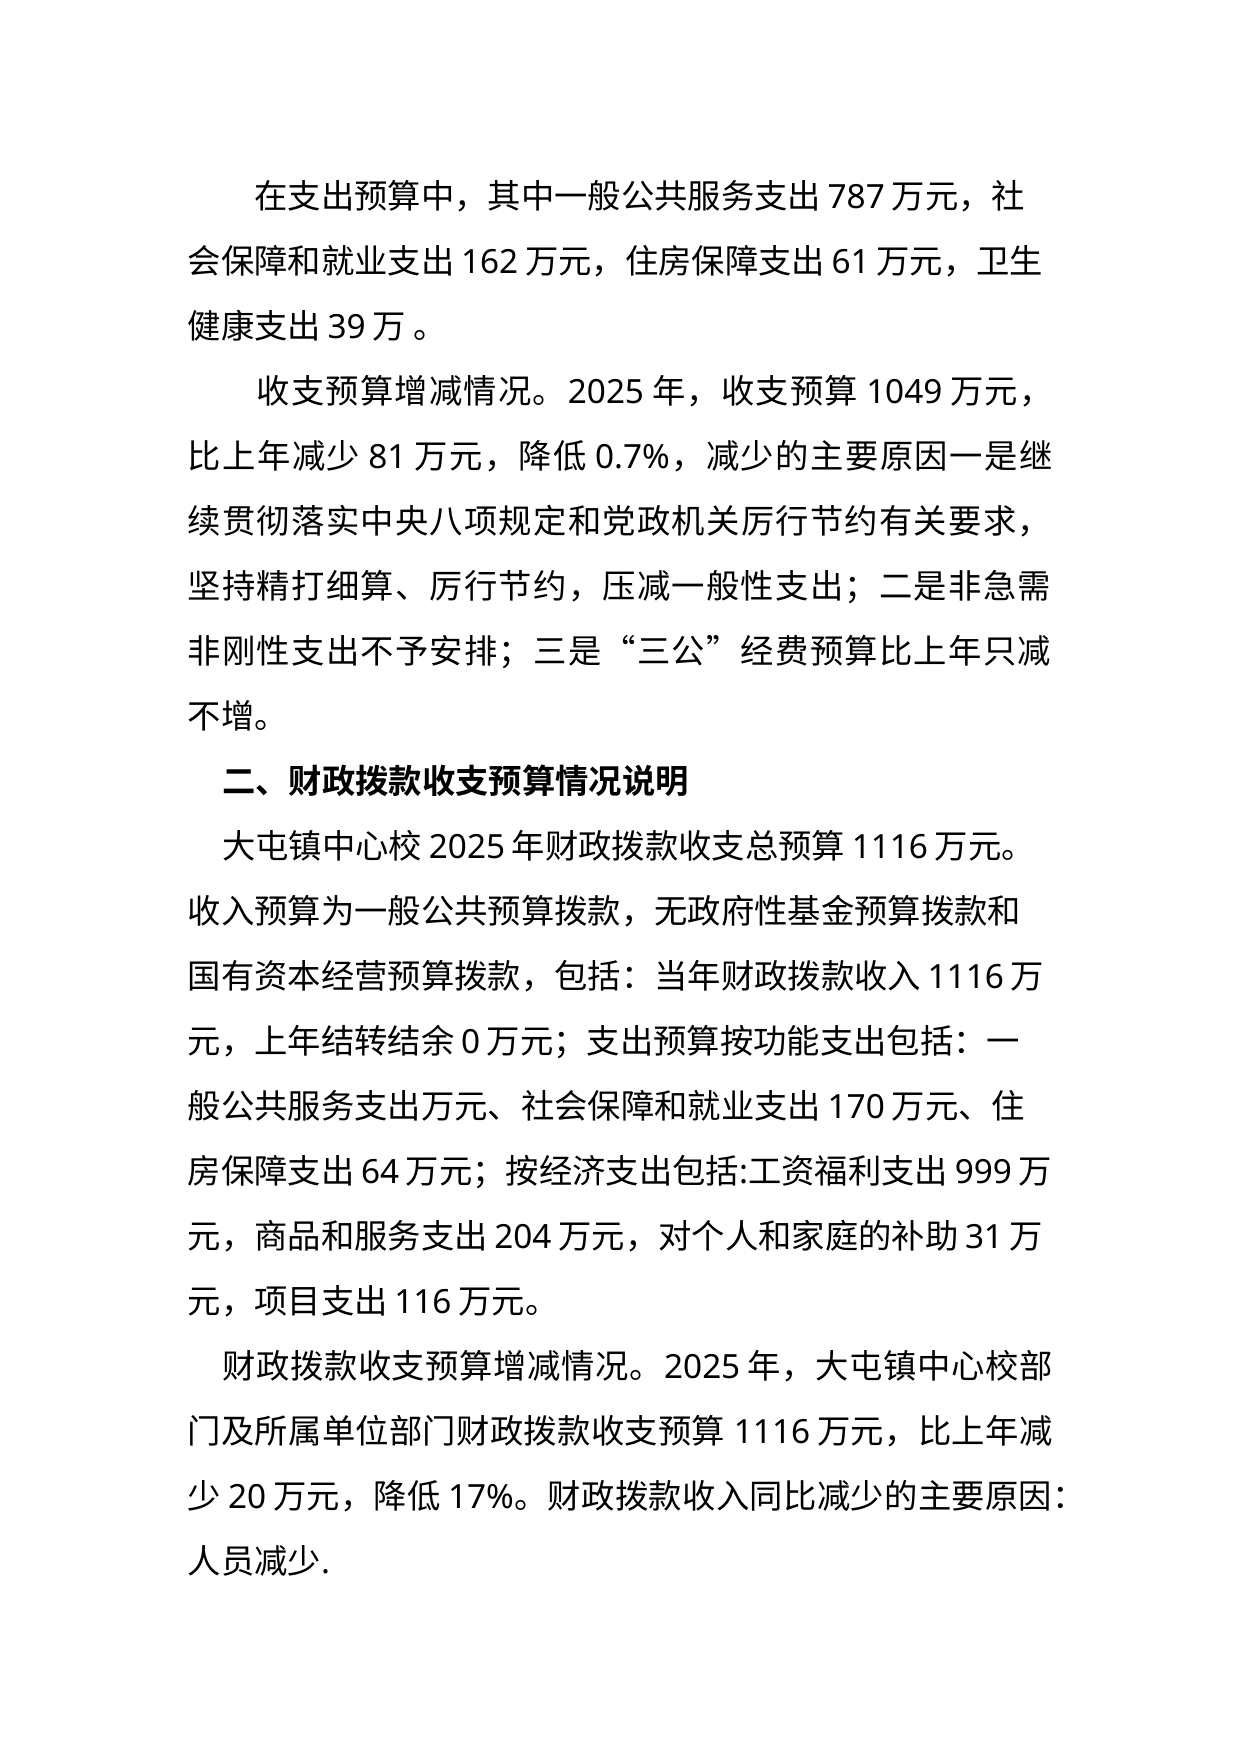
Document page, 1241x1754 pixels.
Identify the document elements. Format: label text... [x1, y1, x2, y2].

text 二、财政拨款收支预算情况说明 [187, 747, 1053, 812]
text 财政拨款收支预算增减情况。2025年，大屯镇中心校部门及所属单位部门财政拨款收支预算1116万元，比上年减少20万元，降低17%。财政拨款收入同比减少的主要原因：人员减少. [187, 1332, 1053, 1592]
text 收支预算增减情况。2025年，收支预算1049万元，比上年减少81万元，降低0.7%，减少的主要原因一是继续贯彻落实中央八项规定和党政机关厉行节约有关要求，坚持精打细算、厉行节约，压减一般性支出；二是非急需、非刚性支出不予安排；三是“三公”经费预算比上年只减不增。 [187, 357, 1053, 747]
text 大屯镇中心校2025年财政拨款收支总预算1116万元。收入预算为一般公共预算拨款，无政府性基金预算拨款和国有资本经营预算拨款，包括：当年财政拨款收入1116万元，上年结转结余0万元；支出预算按功能支出包括：一般公共服务支出万元、社会保障和就业支出170万元、住房保障支出64万元；按经济支出包括:工资福利支出999万元，商品和服务支出204万元，对个人和家庭的补助31万元，项目支出116万元。 [187, 812, 1053, 1332]
text 在支出预算中，其中一般公共服务支出787万元，社会保障和就业支出162万元，住房保障支出61万元，卫生健康支出39万 。 [187, 162, 1053, 357]
